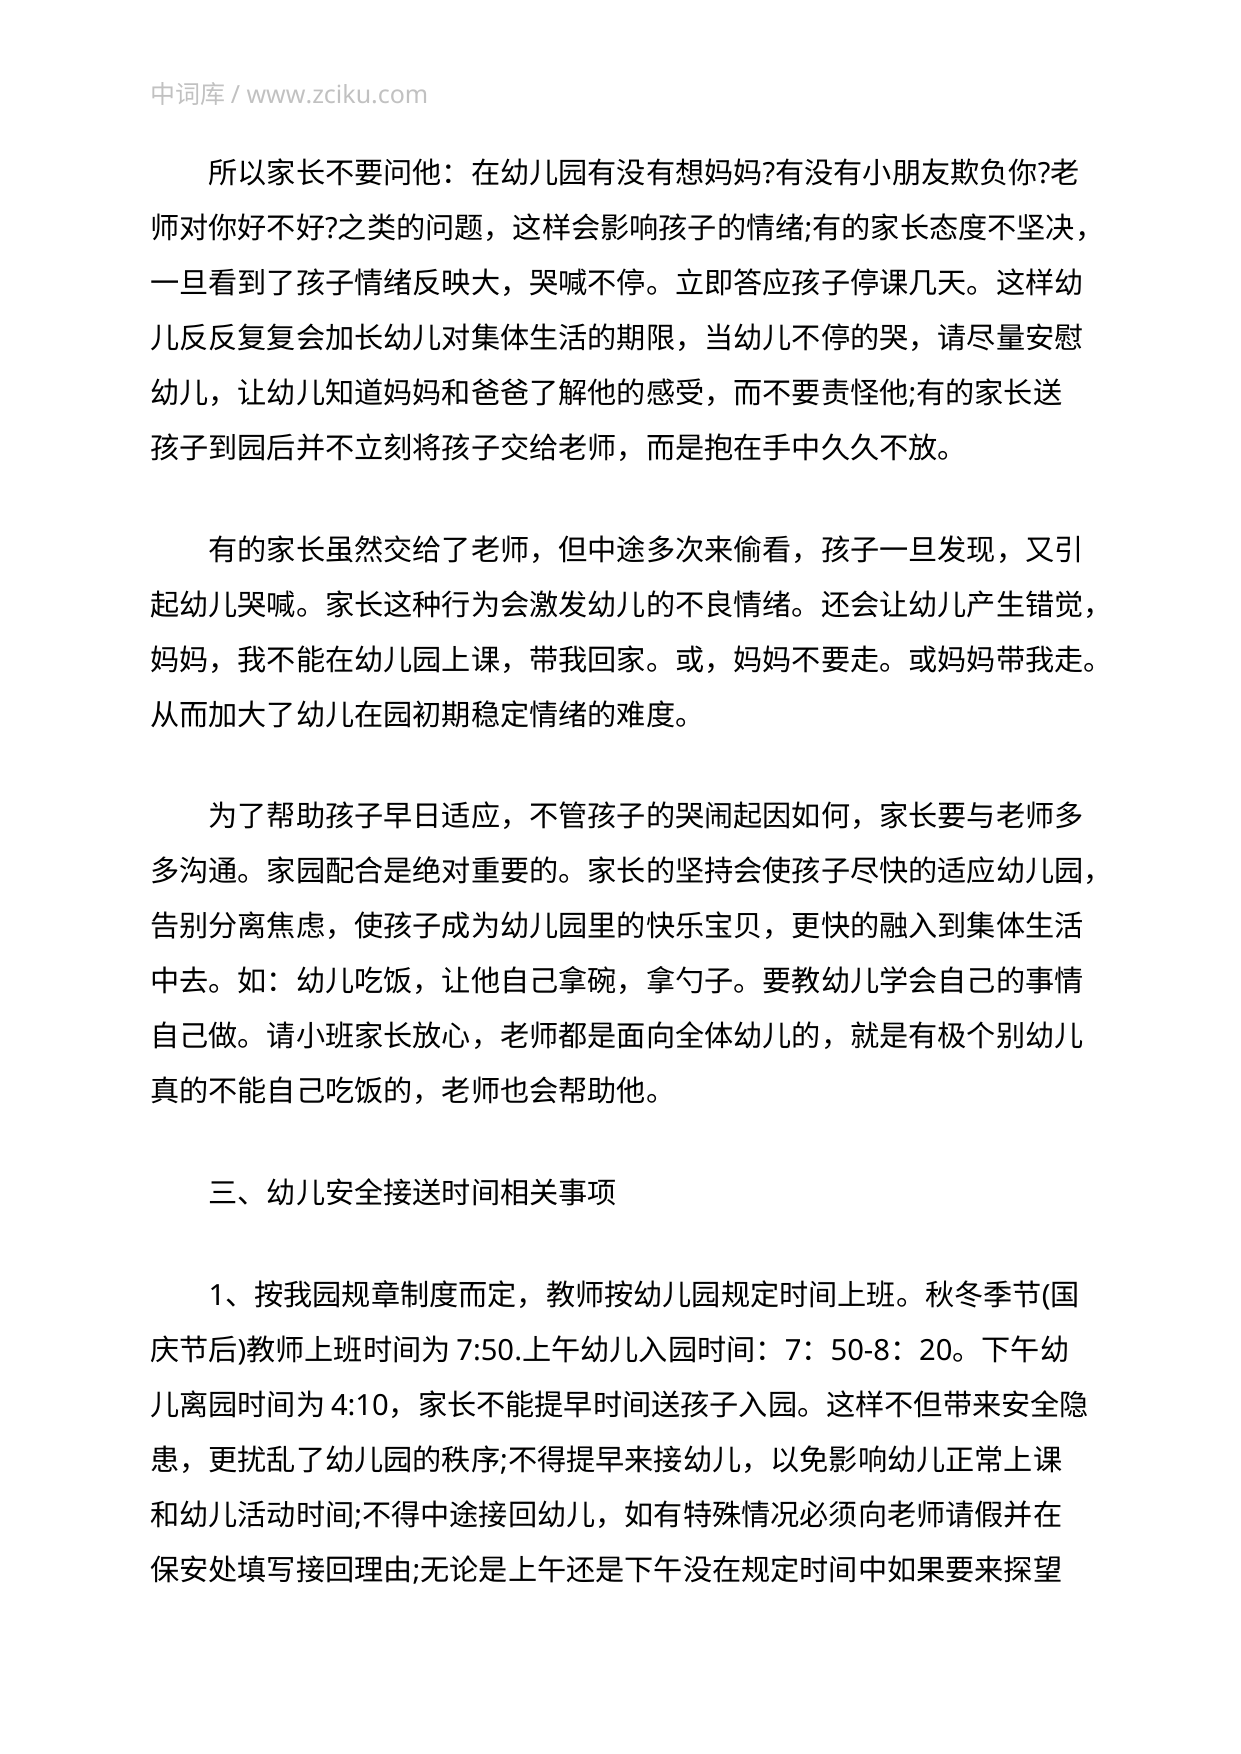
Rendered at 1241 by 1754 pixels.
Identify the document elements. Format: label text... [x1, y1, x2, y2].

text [150, 1271, 1090, 1588]
text 所以家长不要问他：在幼儿园有没有想妈妈?有没有小朋友欺负你?老师对你好不好?之类的问题，这样会影响孩子的情绪;有的家长态度不坚决，一旦看到了孩子情绪反映大，哭喊不停。立即答应孩子停课几天。这样幼儿反反复复会加长幼儿对集体生活的期限，当幼儿不停的哭，请尽量安慰幼儿，让幼儿知道妈妈和爸爸了解他的感受，而不要责怪他;有的家长送孩子到园后并不立刻将孩子交给老师，而是抱在手中久久不放。 [150, 150, 1090, 467]
text 三、幼儿安全接送时间相关事项 [150, 1169, 1090, 1212]
text 为了帮助孩子早日适应，不管孩子的哭闹起因如何，家长要与老师多多沟通。家园配合是绝对重要的。家长的坚持会使孩子尽快的适应幼儿园，告别分离焦虑，使孩子成为幼儿园里的快乐宝贝，更快的融入到集体生活中去。如：幼儿吃饭，让他自己拿碗，拿勺子。要教幼儿学会自己的事情自己做。请小班家长放心，老师都是面向全体幼儿的，就是有极个别幼儿真的不能自己吃饭的，老师也会帮助他。 [150, 793, 1090, 1110]
text 有的家长虽然交给了老师，但中途多次来偷看，孩子一旦发现，又引起幼儿哭喊。家长这种行为会激发幼儿的不良情绪。还会让幼儿产生错觉，妈妈，我不能在幼儿园上课，带我回家。或，妈妈不要走。或妈妈带我走。从而加大了幼儿在园初期稳定情绪的难度。 [150, 527, 1090, 733]
